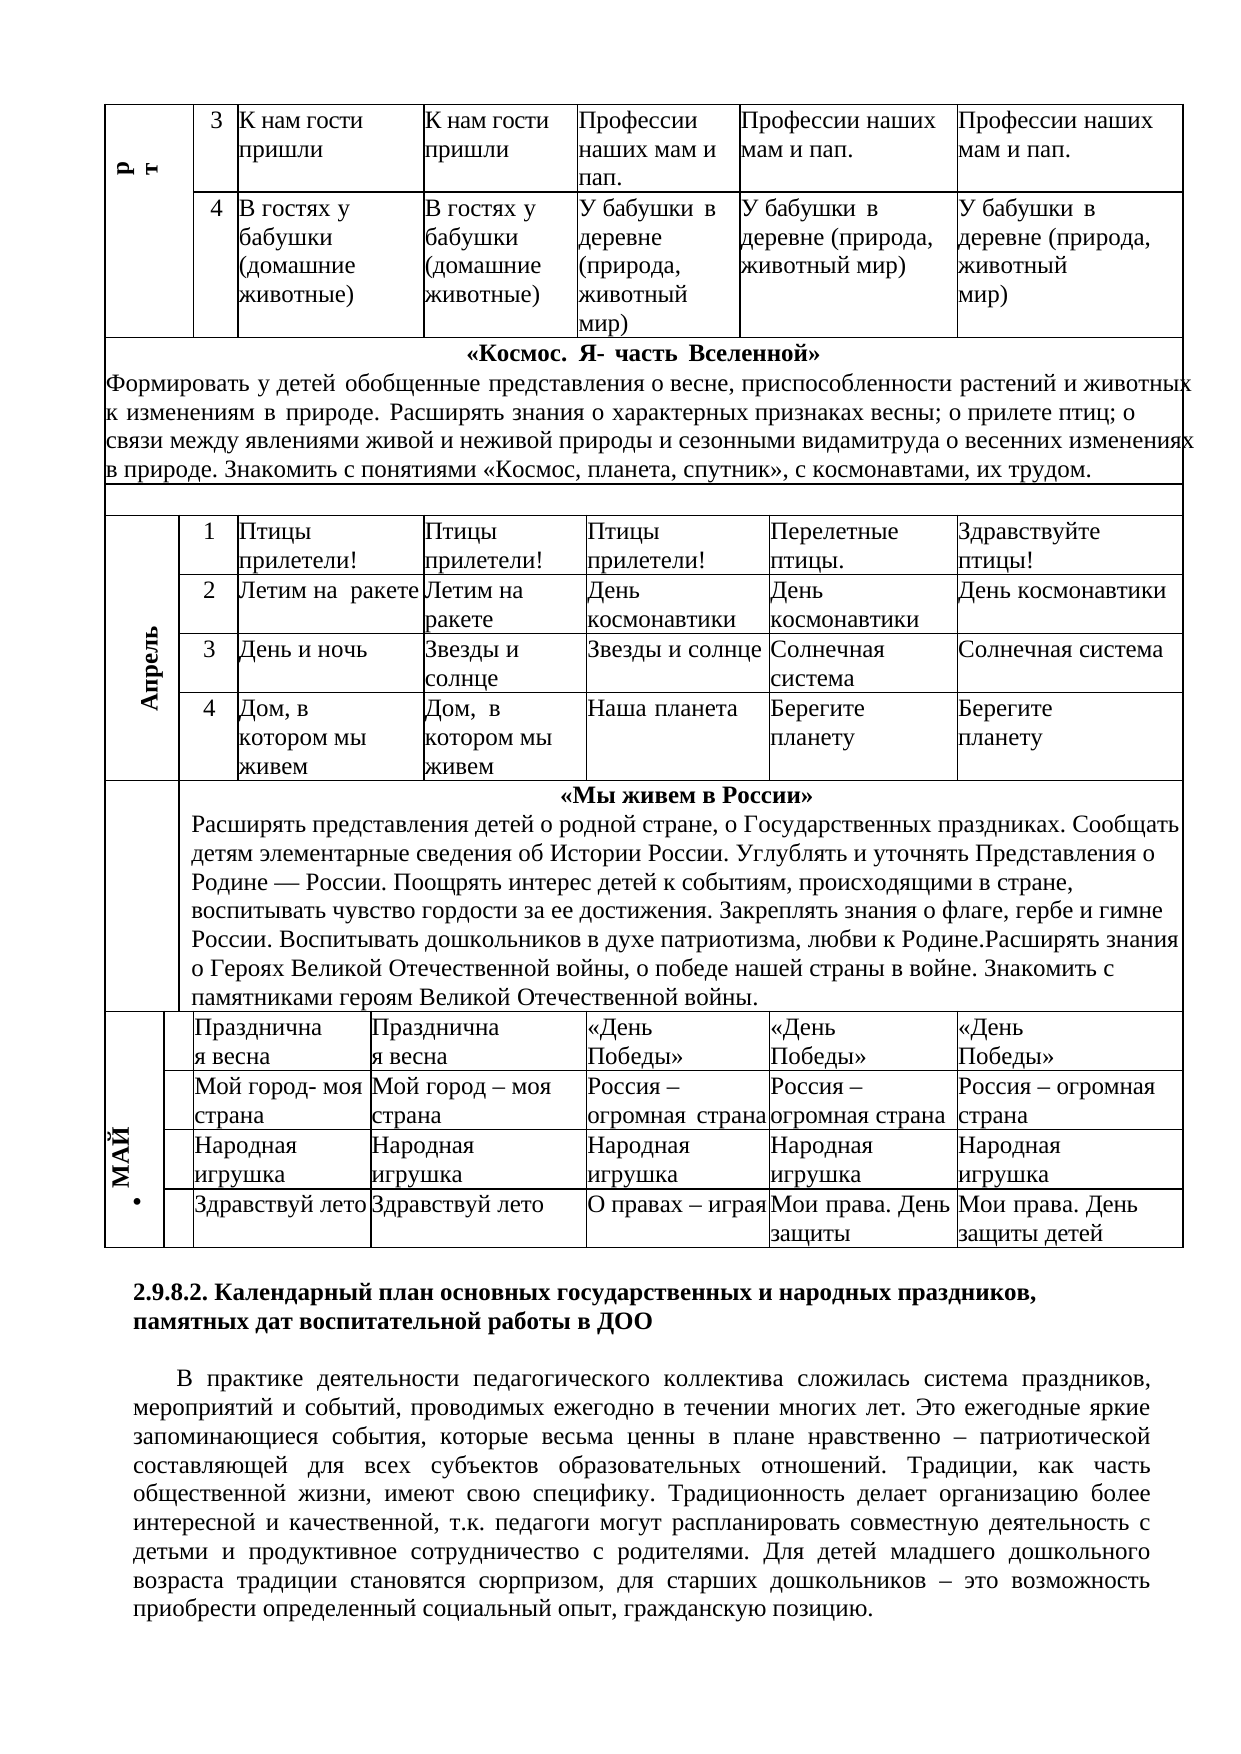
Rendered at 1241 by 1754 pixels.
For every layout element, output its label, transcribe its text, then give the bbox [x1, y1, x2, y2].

table_cell У бабушки в деревне (природа, животный мир) [578, 193, 739, 337]
table_cell 1 [180, 516, 237, 574]
table_cell Мой город – моя страна [372, 1071, 586, 1129]
table_cell Мои права. День защиты [770, 1190, 957, 1247]
table_cell [165, 1190, 193, 1247]
table_cell Мой город- моя страна [194, 1071, 370, 1129]
table_cell Здравствуйте птицы! [958, 516, 1182, 574]
table_cell Здравствуй лето [372, 1190, 586, 1247]
table_cell Празднична я весна [372, 1012, 586, 1070]
table_cell День космонавтики [770, 575, 957, 633]
table_cell День космонавтики [958, 575, 1182, 633]
table_cell МАЙ [106, 1012, 163, 1247]
table_cell Птицы прилетели! [239, 516, 423, 574]
table_cell [165, 1130, 193, 1188]
table_cell 3 [194, 105, 237, 191]
table_cell К нам гости пришли [425, 105, 577, 191]
table_cell 2 [180, 575, 237, 633]
table_cell Солнечная система [770, 634, 957, 692]
table_cell Народная игрушка [958, 1130, 1182, 1188]
table_cell [165, 1012, 193, 1070]
table_cell [106, 485, 1182, 514]
table_cell 4 [180, 693, 237, 779]
table_cell В гостях у бабушки (домашние животные) [239, 193, 423, 337]
table_cell Профессии наших мам и пап. [741, 105, 957, 191]
table_cell В гостях у бабушки (домашние животные) [425, 193, 577, 337]
table_cell Птицы прилетели! [425, 516, 586, 574]
table_cell У бабушки в деревне (природа, животный мир) [741, 193, 957, 337]
table_cell Наша планета [587, 693, 769, 779]
table_cell У бабушки в деревне (природа, животный мир) [958, 193, 1182, 337]
table_cell Дом, в котором мы живем [239, 693, 423, 779]
table_cell Дом, в котором мы живем [425, 693, 586, 779]
table_cell Птицы прилетели! [587, 516, 769, 574]
text 2.9.8.2. Календарный план основных государственных и народных праздников, памятных дат воспитательной работы в ДОО [133, 1277, 1150, 1335]
table_cell Профессии наших мам и пап. [578, 105, 739, 191]
table_cell Солнечная система [958, 634, 1182, 692]
table_cell Здравствуй лето [194, 1190, 370, 1247]
table_cell Летим на ракете [239, 575, 423, 633]
table_cell Берегите планету [770, 693, 957, 779]
table_cell Народная игрушка [372, 1130, 586, 1188]
table_cell Народная игрушка [194, 1130, 370, 1188]
table_cell День космонавтики [587, 575, 769, 633]
table_cell Звезды и солнце [587, 634, 769, 692]
table_cell «Мы живем в России» Расширять представления детей о родной стране, о Государственных праздниках. Сообщать детям элементарные сведения об Истории России. Углублять и уточнять Представления о Родине — России. Поощрять интерес детей к событиям, происходящими в стране, воспитывать чувство гордости за ее достижения. Закреплять знания о флаге, гербе и гимне России. Воспитывать дошкольников в духе патриотизма, любви к Родине.Расширять знания о Героях Великой Отечественной войны, о победе нашей страны в войне. Знакомить с памятниками героям Великой Отечественной войны. [180, 781, 1182, 1011]
table_cell Празднична я весна [194, 1012, 370, 1070]
table_cell «День Победы» [587, 1012, 769, 1070]
table_cell Мои права. День защиты детей [958, 1190, 1182, 1247]
table_cell Народная игрушка [770, 1130, 957, 1188]
text В практике деятельности педагогического коллектива сложилась система праздников, мероприятий и событий, проводимых ежегодно в течении многих лет. Это ежегодные яркие запоминающиеся события, которые весьма ценны в плане нравственно – патриотической составляющей для всех субъектов образовательных отношений. Традиции, как часть общественной жизни, имеют свою специфику. Традиционность делает организацию более интересной и качественной, т.к. педагоги могут распланировать совместную деятельность с детьми и продуктивное сотрудничество с родителями. Для детей младшего дошкольного возраста традиции становятся сюрпризом, для старших дошкольников – это возможность приобрести определенный социальный опыт, гражданскую позицию. [133, 1363, 1152, 1622]
table_cell Россия – огромная страна [587, 1071, 769, 1129]
table_cell К нам гости пришли [239, 105, 423, 191]
table_cell «Космос. Я- часть Вселенной» Формировать у детей обобщенные представления о весне, приспособленности растений и животных к изменениям в природе. Расширять знания о характерных признаках весны; о прилете птиц; о связи между явлениями живой и неживой природы и сезонными видамитруда о весенних изменениях в природе. Знакомить с понятиями «Космос, планета, спутник», с космонавтами, их трудом. [106, 338, 1182, 483]
table_cell Профессии наших мам и пап. [958, 105, 1182, 191]
table_cell 4 [194, 193, 237, 337]
table_cell Россия – огромная страна [958, 1071, 1182, 1129]
table_cell [165, 1071, 193, 1129]
table_cell «День Победы» [770, 1012, 957, 1070]
table_cell [106, 781, 178, 1011]
table_cell О правах – играя [587, 1190, 769, 1247]
table_cell Берегите планету [958, 693, 1182, 779]
table_cell 3 [180, 634, 237, 692]
table_cell Перелетные птицы. [770, 516, 957, 574]
table_cell «День Победы» [958, 1012, 1182, 1070]
table_cell Апрель [106, 516, 178, 779]
table_cell Россия – огромная страна [770, 1071, 957, 1129]
table_cell Звезды и солнце [425, 634, 586, 692]
table_cell Народная игрушка [587, 1130, 769, 1188]
table_cell День и ночь [239, 634, 423, 692]
table_cell Летим на ракете [425, 575, 586, 633]
